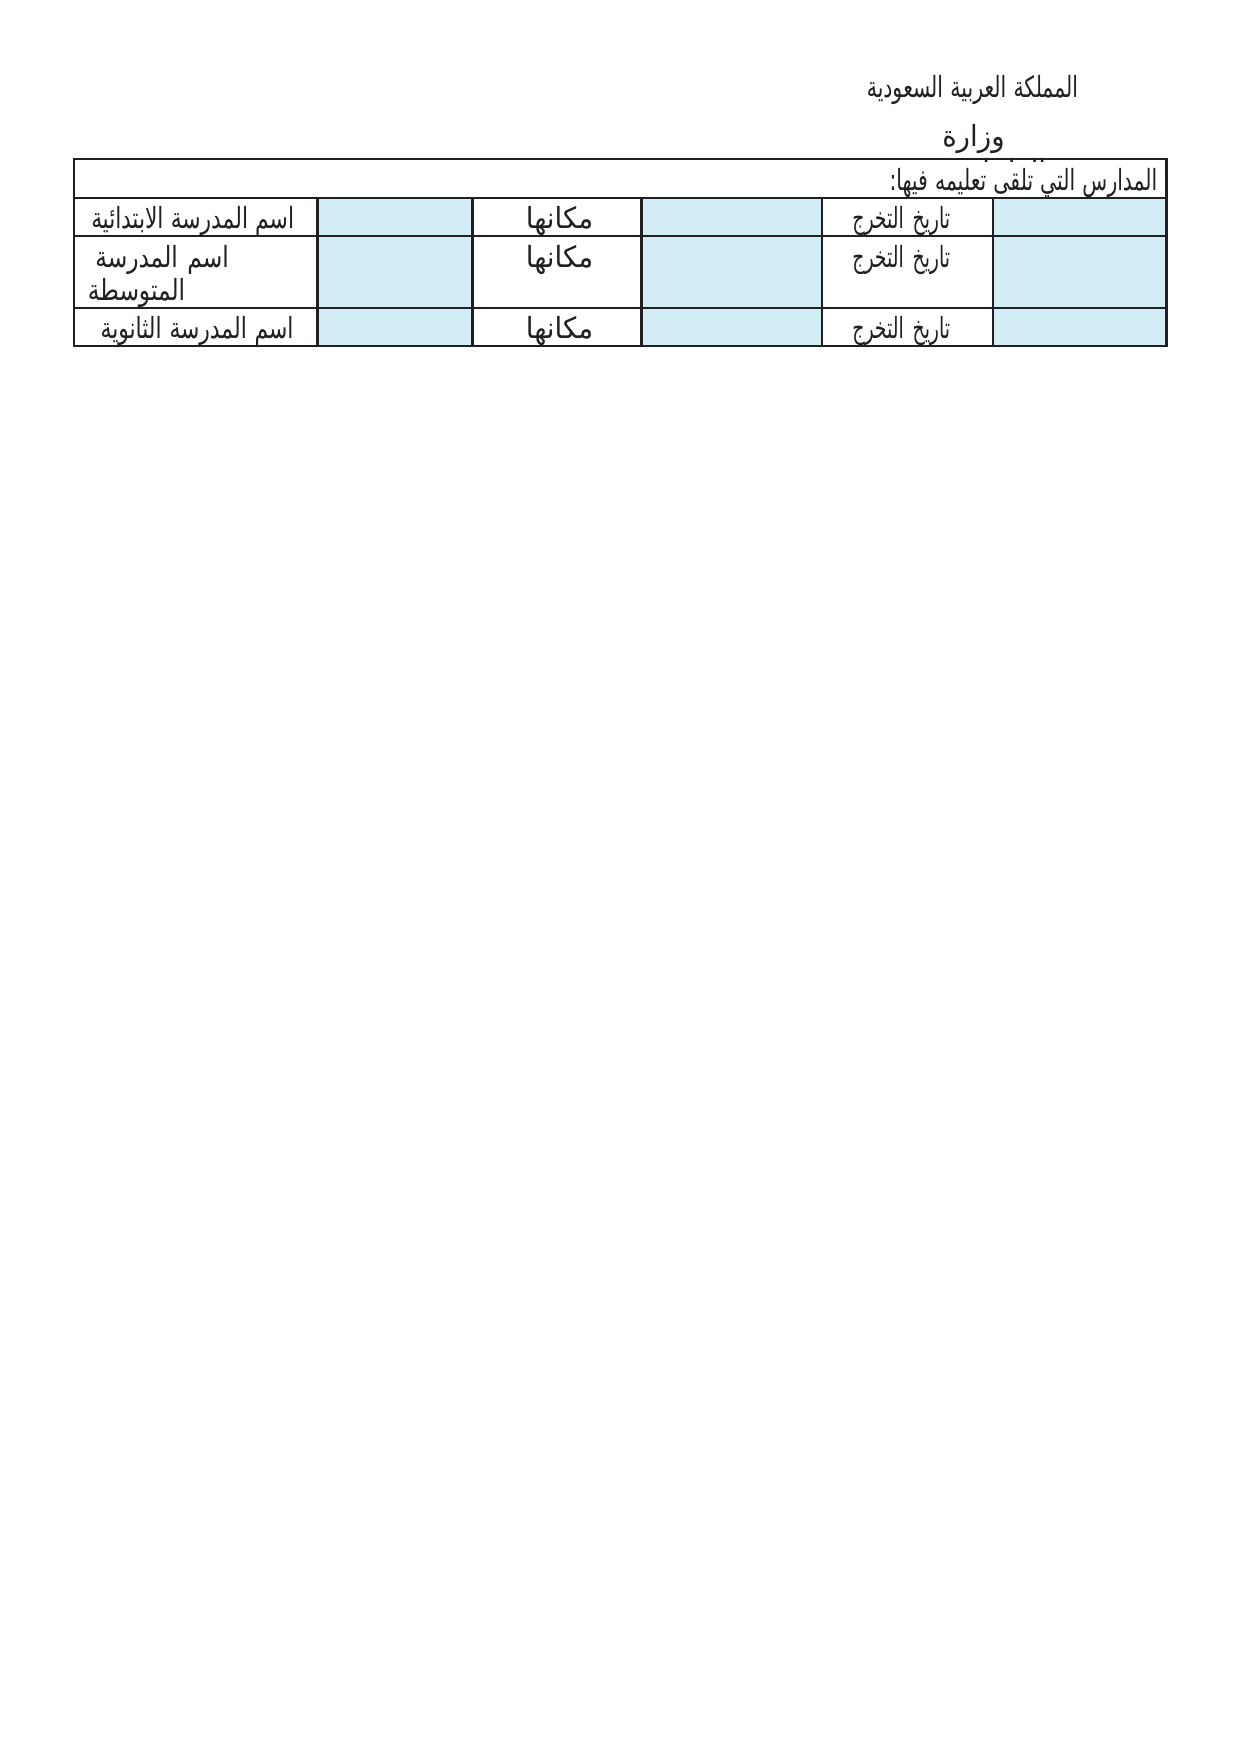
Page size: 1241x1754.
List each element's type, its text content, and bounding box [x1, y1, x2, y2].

table_cell [319, 199, 471, 235]
table_cell [994, 237, 1165, 307]
table_cell [319, 237, 471, 307]
table_cell [643, 309, 821, 345]
table_cell [643, 237, 821, 307]
table_cell اسم المدرسة الثانوية [75, 309, 316, 345]
table_cell تاريخ التخرج [823, 309, 992, 345]
table_cell [319, 309, 471, 345]
table_cell المدارس التي تلقى تعليمه فيها: [75, 160, 1165, 197]
table_cell [994, 199, 1165, 235]
table_cell [994, 309, 1165, 345]
table_cell مكانها [474, 237, 640, 307]
table_cell اسم المدرسة الابتدائية [75, 199, 316, 235]
table_cell تاريخ التخرج [823, 199, 992, 235]
table_cell مكانها [474, 309, 640, 345]
table_cell [643, 199, 821, 235]
table_cell اسم المدرسة المتوسطة [75, 237, 316, 307]
table_cell مكانها [474, 199, 640, 235]
table_cell تاريخ التخرج [823, 237, 992, 307]
